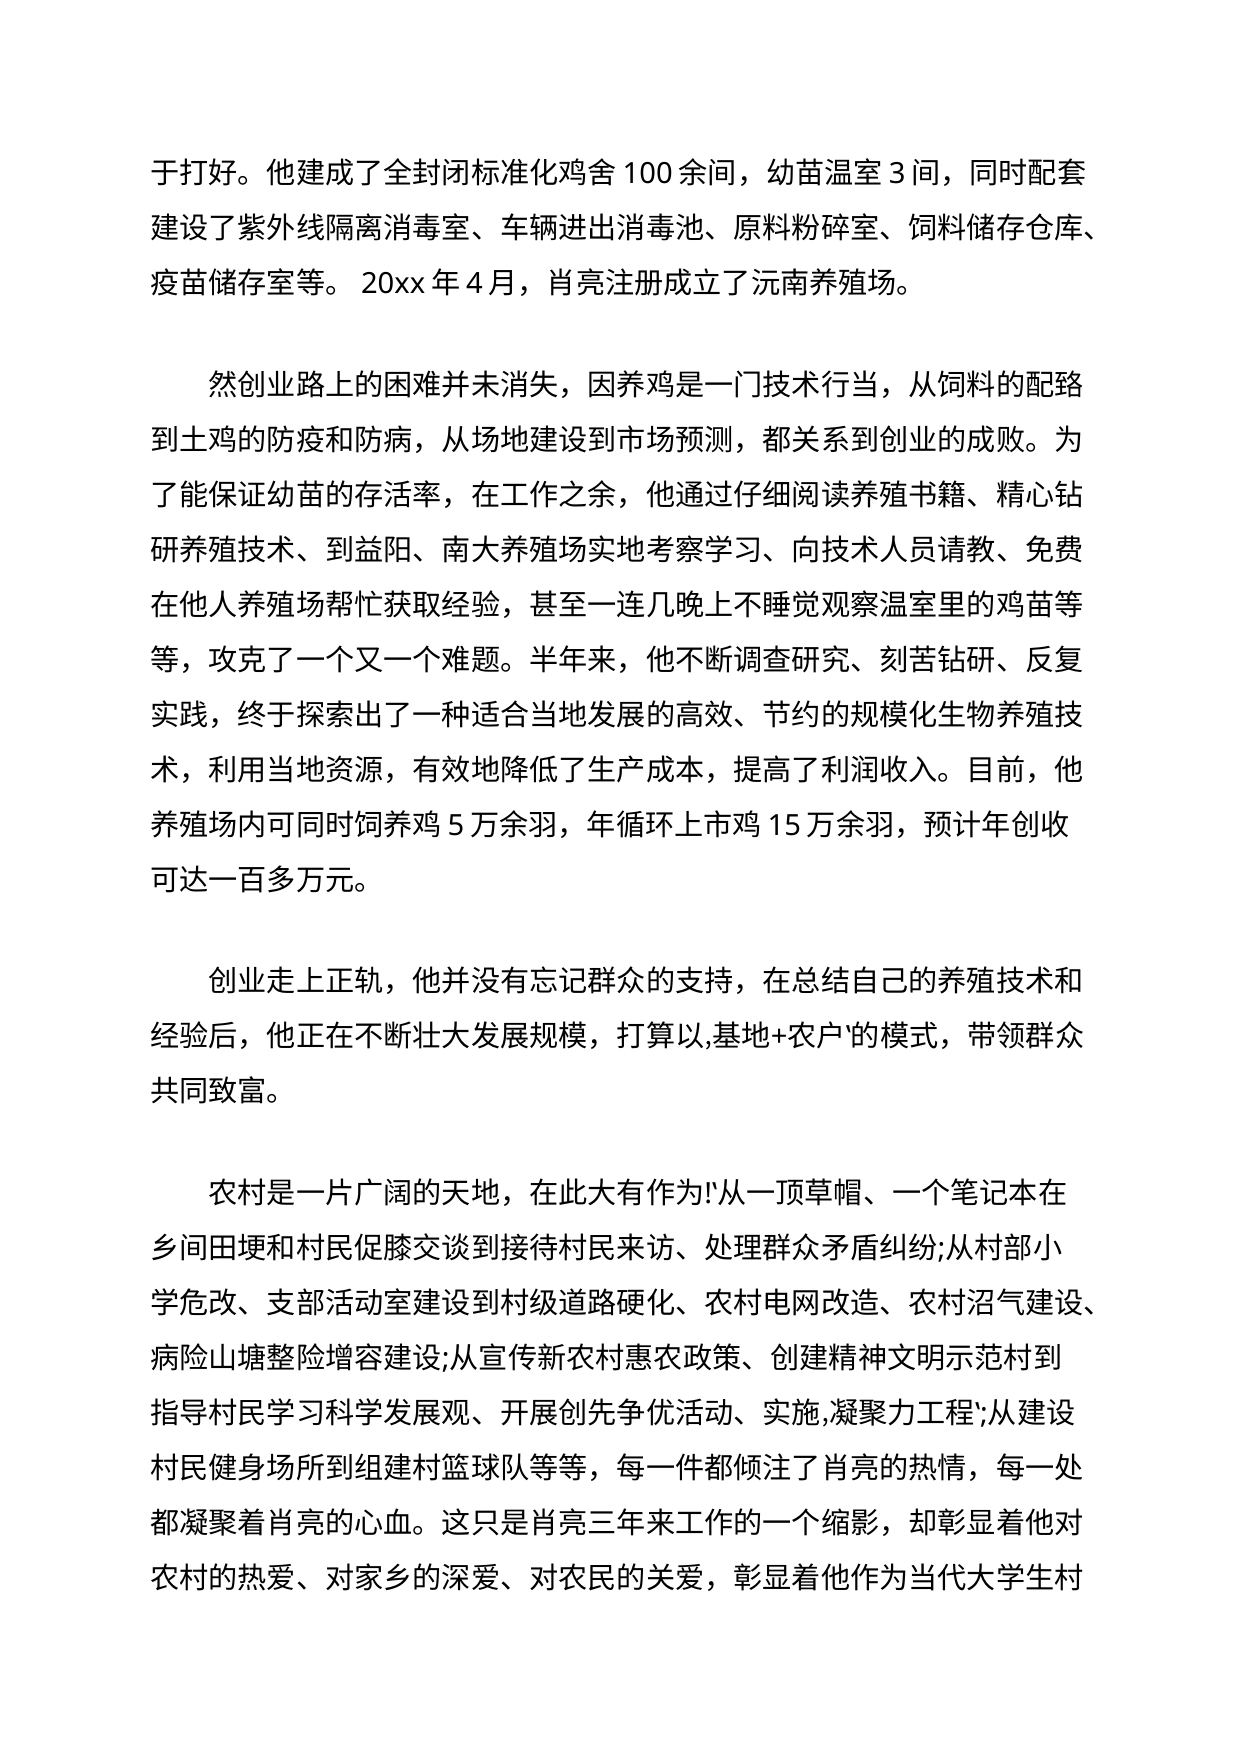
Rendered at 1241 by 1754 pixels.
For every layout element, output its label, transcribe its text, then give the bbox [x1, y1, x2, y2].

text 创业走上正轨，他并没有忘记群众的支持，在总结自己的养殖技术和经验后，他正在不断壮大发展规模，打算以‚基地+农户‛的模式，带领群众共同致富。 [150, 958, 1090, 1110]
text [150, 150, 1090, 302]
text 然创业路上的困难并未消失，因养鸡是一门技术行当，从饲料的配臵到土鸡的防疫和防病，从场地建设到市场预测，都关系到创业的成败。为了能保证幼苗的存活率，在工作之余，他通过仔细阅读养殖书籍、精心钻研养殖技术、到益阳、南大养殖场实地考察学习、向技术人员请教、免费在他人养殖场帮忙获取经验，甚至一连几晚上不睡觉观察温室里的鸡苗等等，攻克了一个又一个难题。半年来，他不断调查研究、刻苦钻研、反复实践，终于探索出了一种适合当地发展的高效、节约的规模化生物养殖技术，利用当地资源，有效地降低了生产成本，提高了利润收入。目前，他养殖场内可同时饲养鸡5万余羽，年循环上市鸡15万余羽，预计年创收可达一百多万元。 [150, 362, 1090, 898]
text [150, 1169, 1090, 1596]
